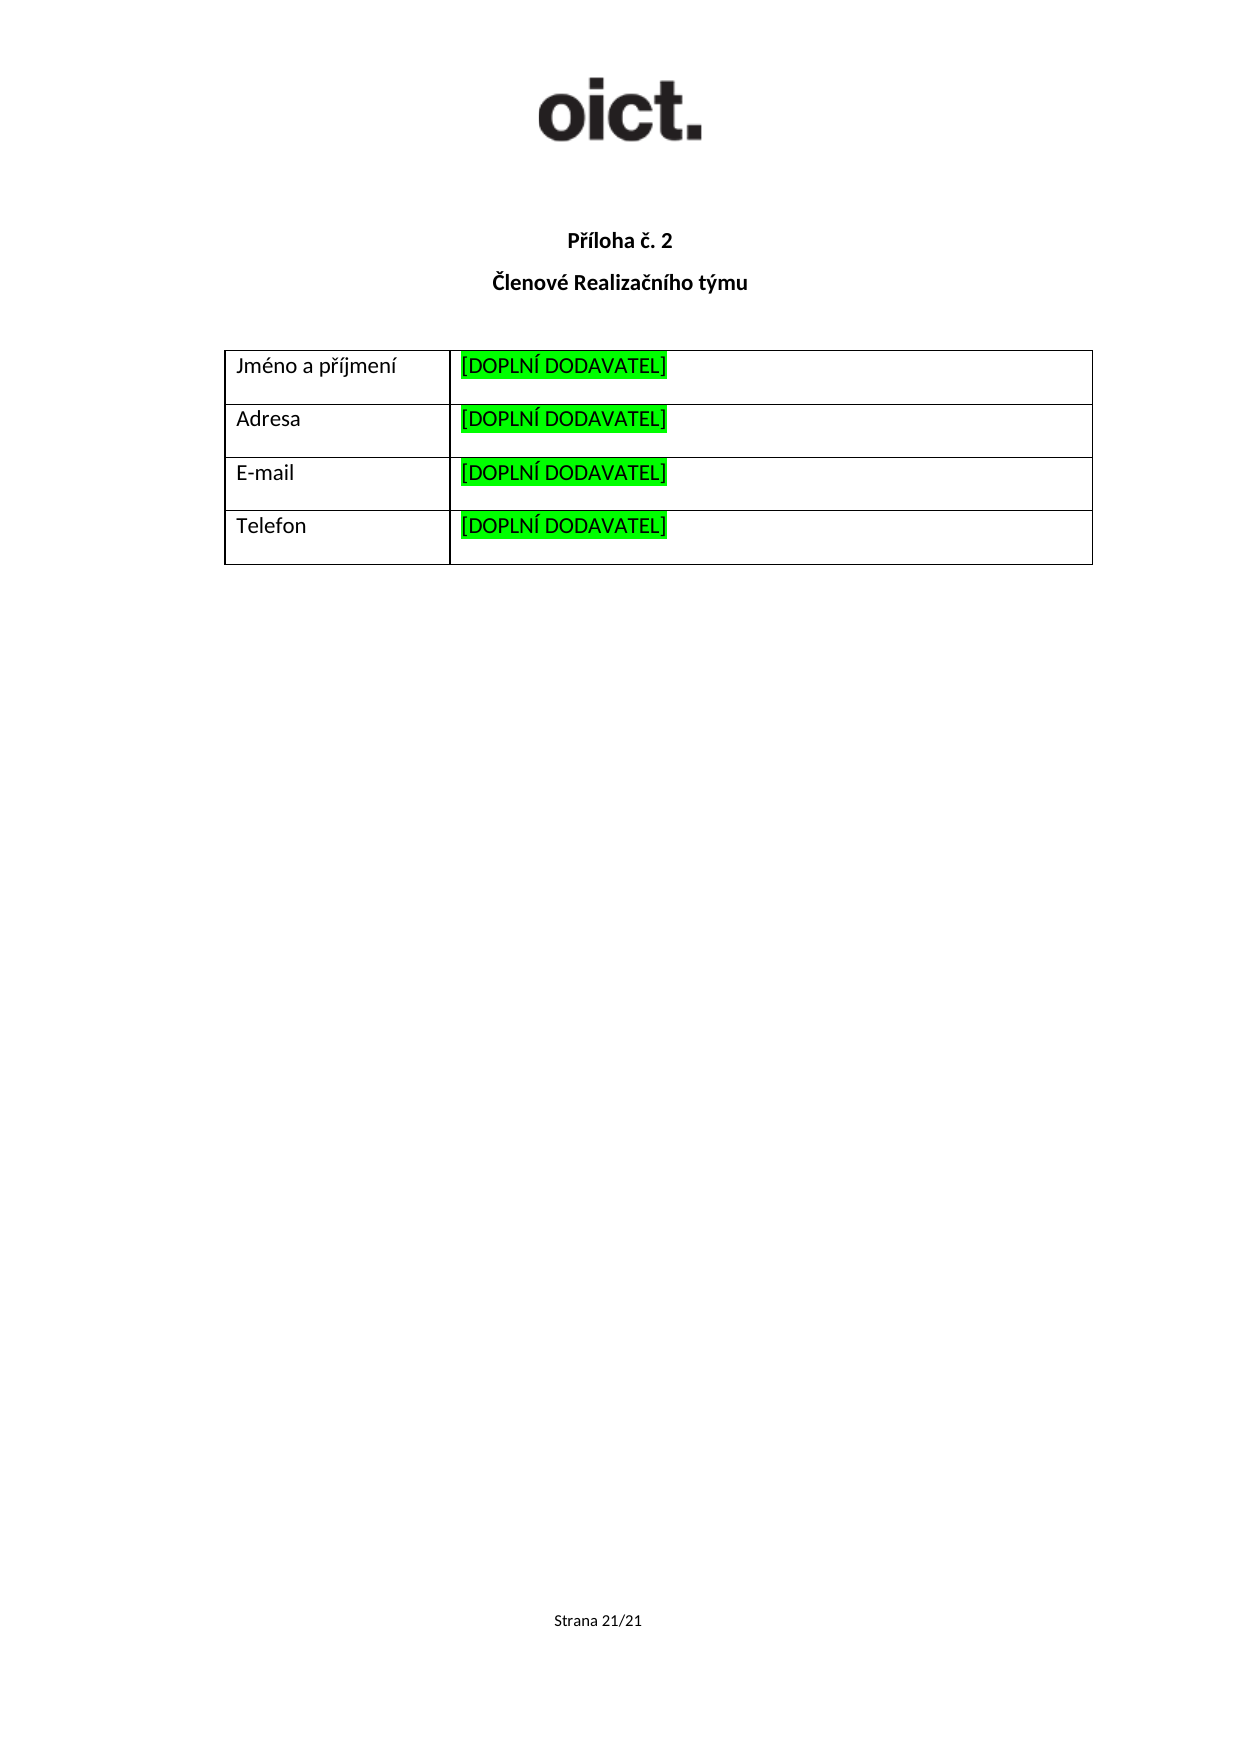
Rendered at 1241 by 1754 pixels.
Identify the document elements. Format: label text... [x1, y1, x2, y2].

table_cell [DOPLNÍ DODAVATEL] [451, 458, 1092, 510]
text Příloha č. 2 [148, 225, 1092, 254]
table_cell [DOPLNÍ DODAVATEL] [451, 511, 1092, 564]
picture [538, 73, 702, 151]
table_cell [DOPLNÍ DODAVATEL] [451, 405, 1092, 457]
table_header Jméno a příjmení [226, 351, 449, 403]
table_cell E-mail [226, 458, 449, 510]
text Členové Realizačního týmu [148, 267, 1092, 296]
table_cell Telefon [226, 511, 449, 564]
table_cell Adresa [226, 405, 449, 457]
table_header [DOPLNÍ DODAVATEL] [451, 351, 1092, 403]
